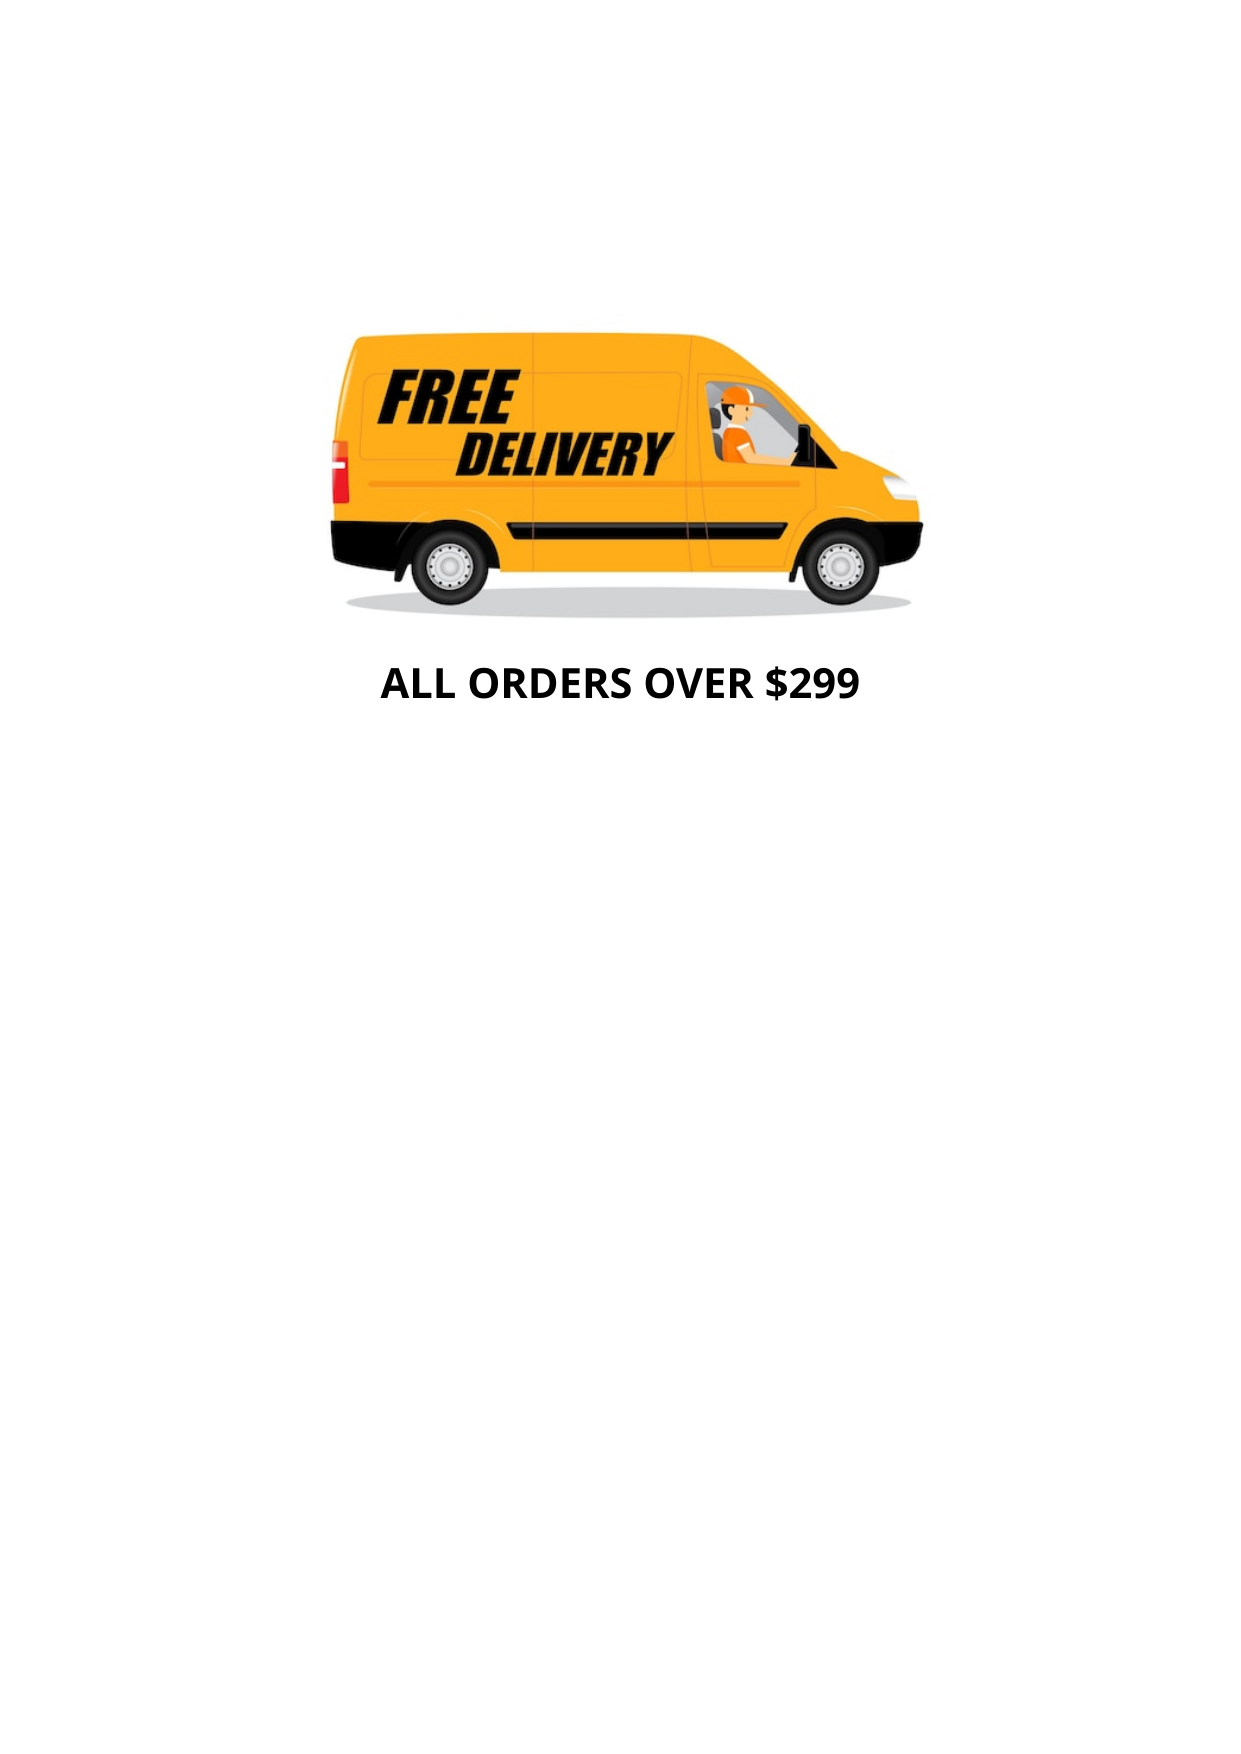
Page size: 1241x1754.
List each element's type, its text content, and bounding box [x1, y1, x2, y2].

text ALL ORDERS OVER $299 [150, 654, 1090, 711]
picture [248, 200, 992, 654]
